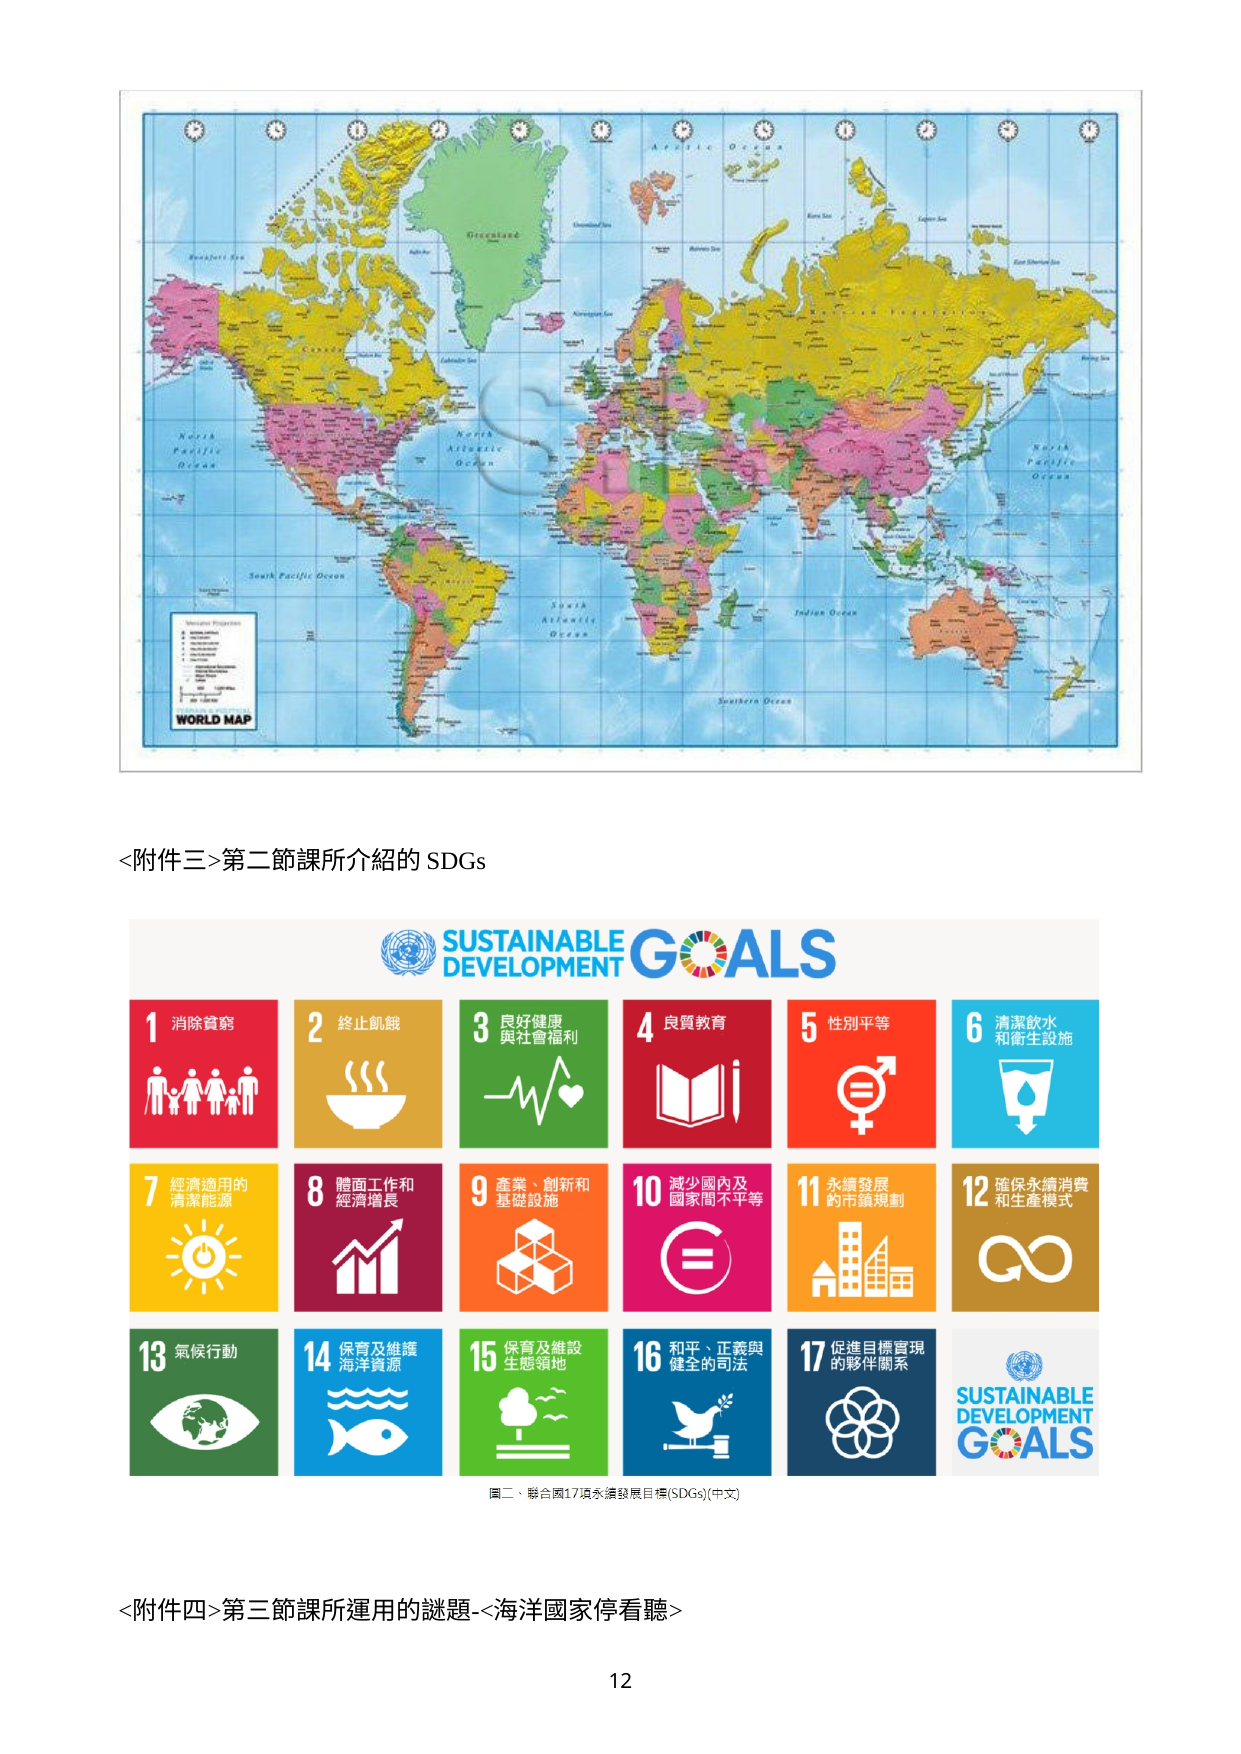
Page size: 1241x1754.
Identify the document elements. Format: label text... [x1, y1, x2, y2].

picture [118, 90, 1144, 774]
text <附件三>第二節課所介紹的SDGs [118, 840, 1122, 877]
picture [118, 919, 1110, 1507]
text <附件四>第三節課所運用的謎題-<海洋國家停看聽> [118, 1590, 1122, 1627]
